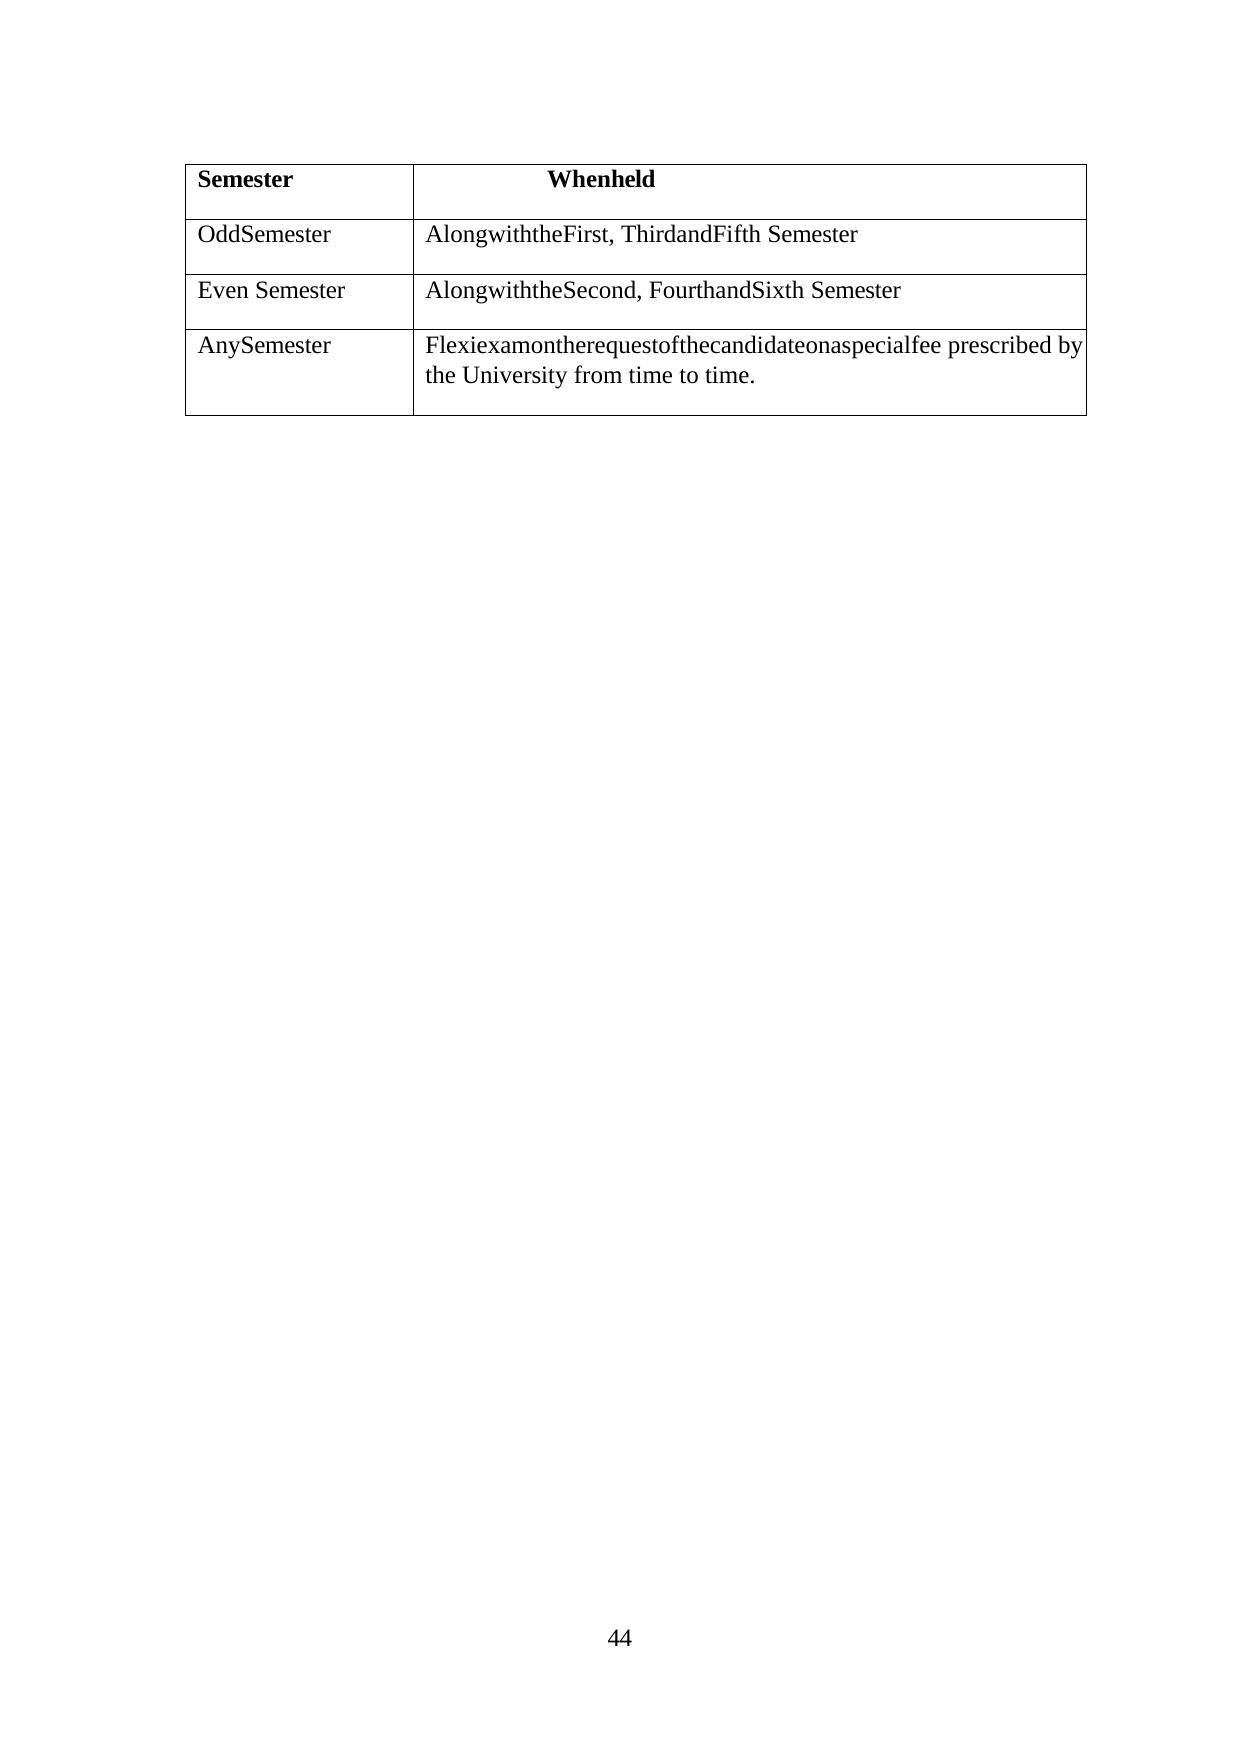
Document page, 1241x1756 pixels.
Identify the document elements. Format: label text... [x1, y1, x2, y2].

table_cell AlongwiththeSecond, FourthandSixth Semester [414, 275, 1086, 329]
table_cell AnySemester [186, 330, 413, 415]
table_cell AlongwiththeFirst, ThirdandFifth Semester [414, 220, 1086, 274]
table_header Whenheld [414, 165, 1086, 219]
table_cell Even Semester [186, 275, 413, 329]
table_cell Flexiexamontherequestofthecandidateonaspecialfee prescribed by the University from time to time. [414, 330, 1086, 415]
table_header Semester [186, 165, 413, 219]
table_cell OddSemester [186, 220, 413, 274]
